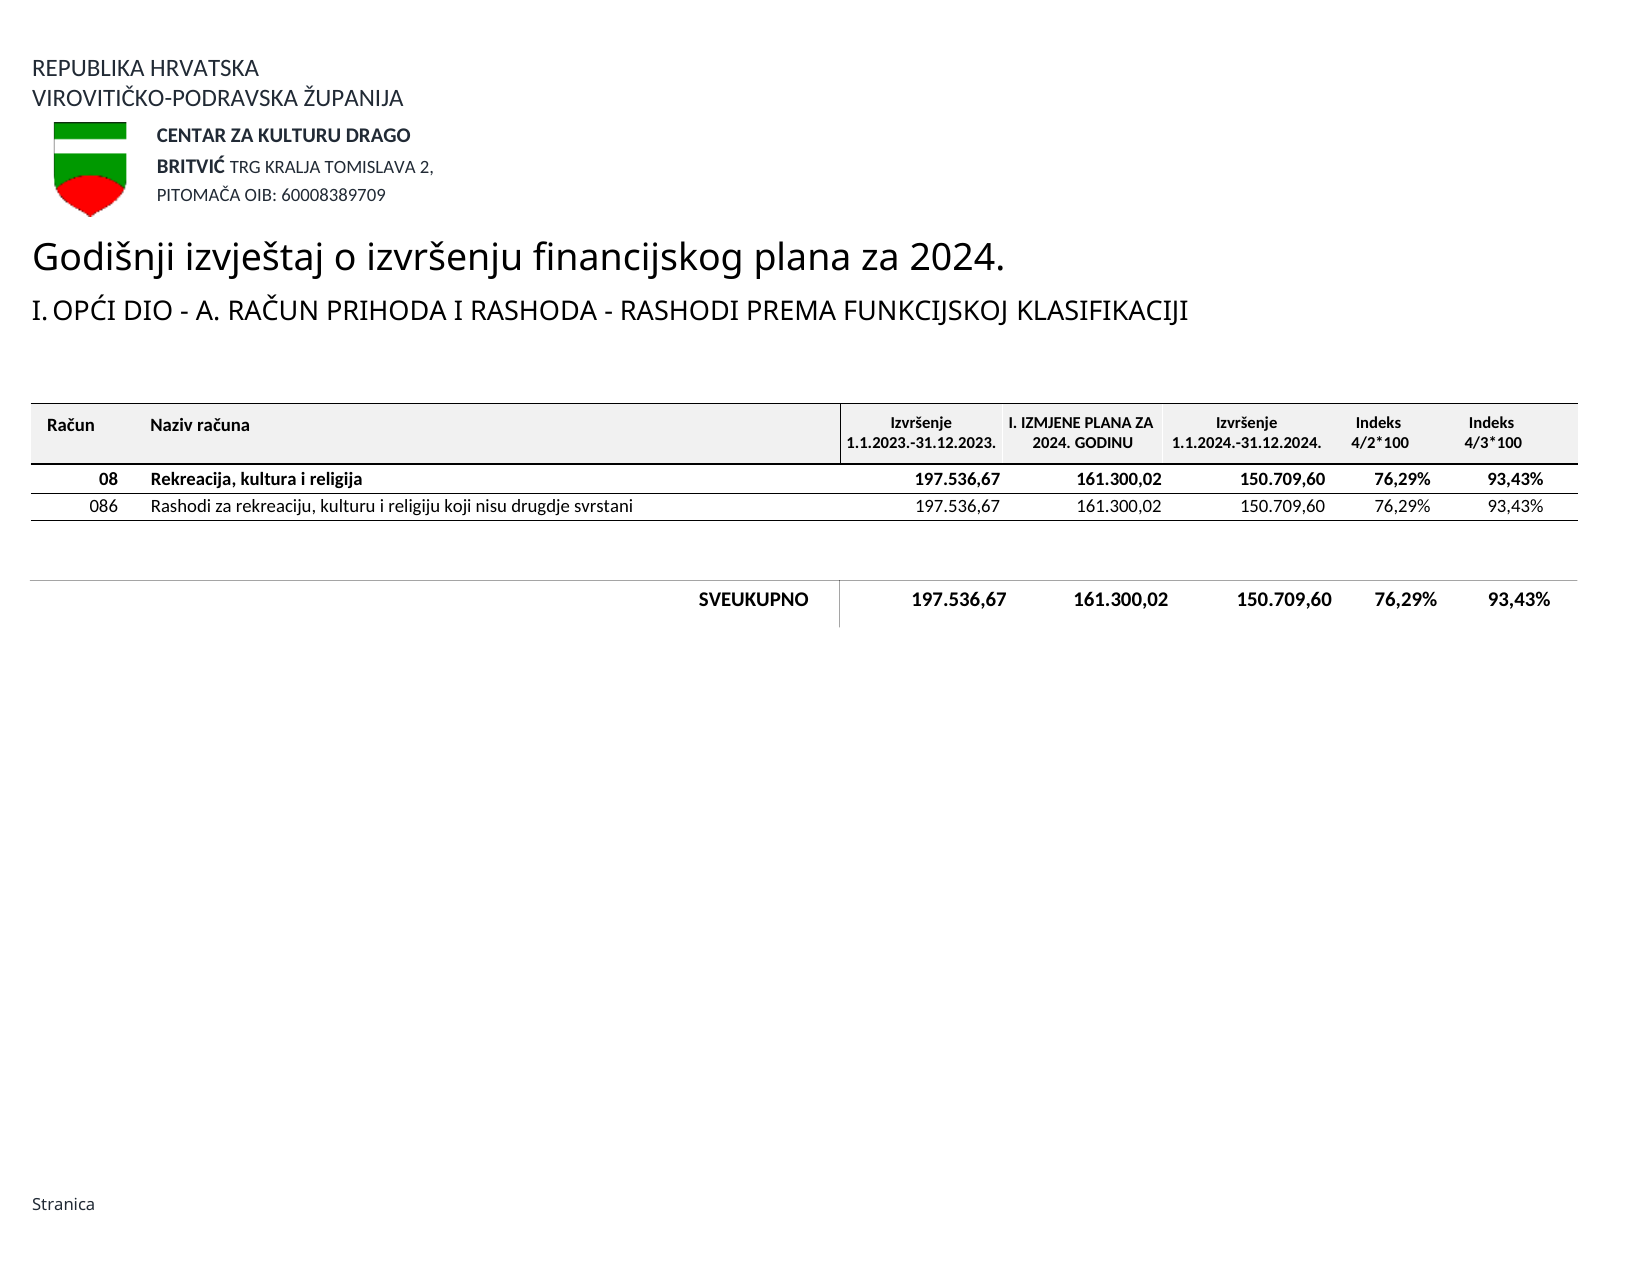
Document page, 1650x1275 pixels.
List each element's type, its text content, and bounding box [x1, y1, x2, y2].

table_cell 161.300,02 [1038, 494, 1201, 520]
list OPĆI DIO - A. RAČUN PRIHODA I RASHODA - RASHODI PREMA FUNKCIJSKOJ KLASIFIKACIJI [32, 291, 1589, 328]
table_cell 086 [31, 494, 134, 520]
table_cell 93,43% [1459, 494, 1578, 520]
table_header I. IZMJENE PLANA ZA 2024. GODINU [1003, 404, 1162, 463]
table_header 161.300,02 [1038, 470, 1201, 493]
table_header Račun [31, 404, 122, 463]
table_header Indeks 4/3*100 [1437, 404, 1578, 463]
table_cell 76,29% [1350, 494, 1459, 520]
table_header Indeks 4/2*100 [1337, 404, 1437, 463]
table_header 150.709,60 [1201, 470, 1349, 493]
table_header Naziv računa [122, 404, 840, 463]
picture [53, 122, 127, 217]
table_cell 197.536,67 [773, 494, 1038, 520]
table_header 93,43% [1459, 470, 1578, 493]
table_header 08 [31, 470, 134, 493]
table_cell Rashodi za rekreaciju, kulturu i religiju koji nisu drugdje svrstani [134, 494, 772, 520]
table_cell 150.709,60 [1201, 494, 1349, 520]
table_header Rekreacija, kultura i religija [134, 470, 772, 493]
table_header Izvršenje 1.1.2023.-31.12.2023. [841, 404, 1002, 463]
table_header 197.536,67 [773, 470, 1038, 493]
table_header 76,29% [1350, 470, 1459, 493]
table_header Izvršenje 1.1.2024.-31.12.2024. [1163, 404, 1337, 463]
